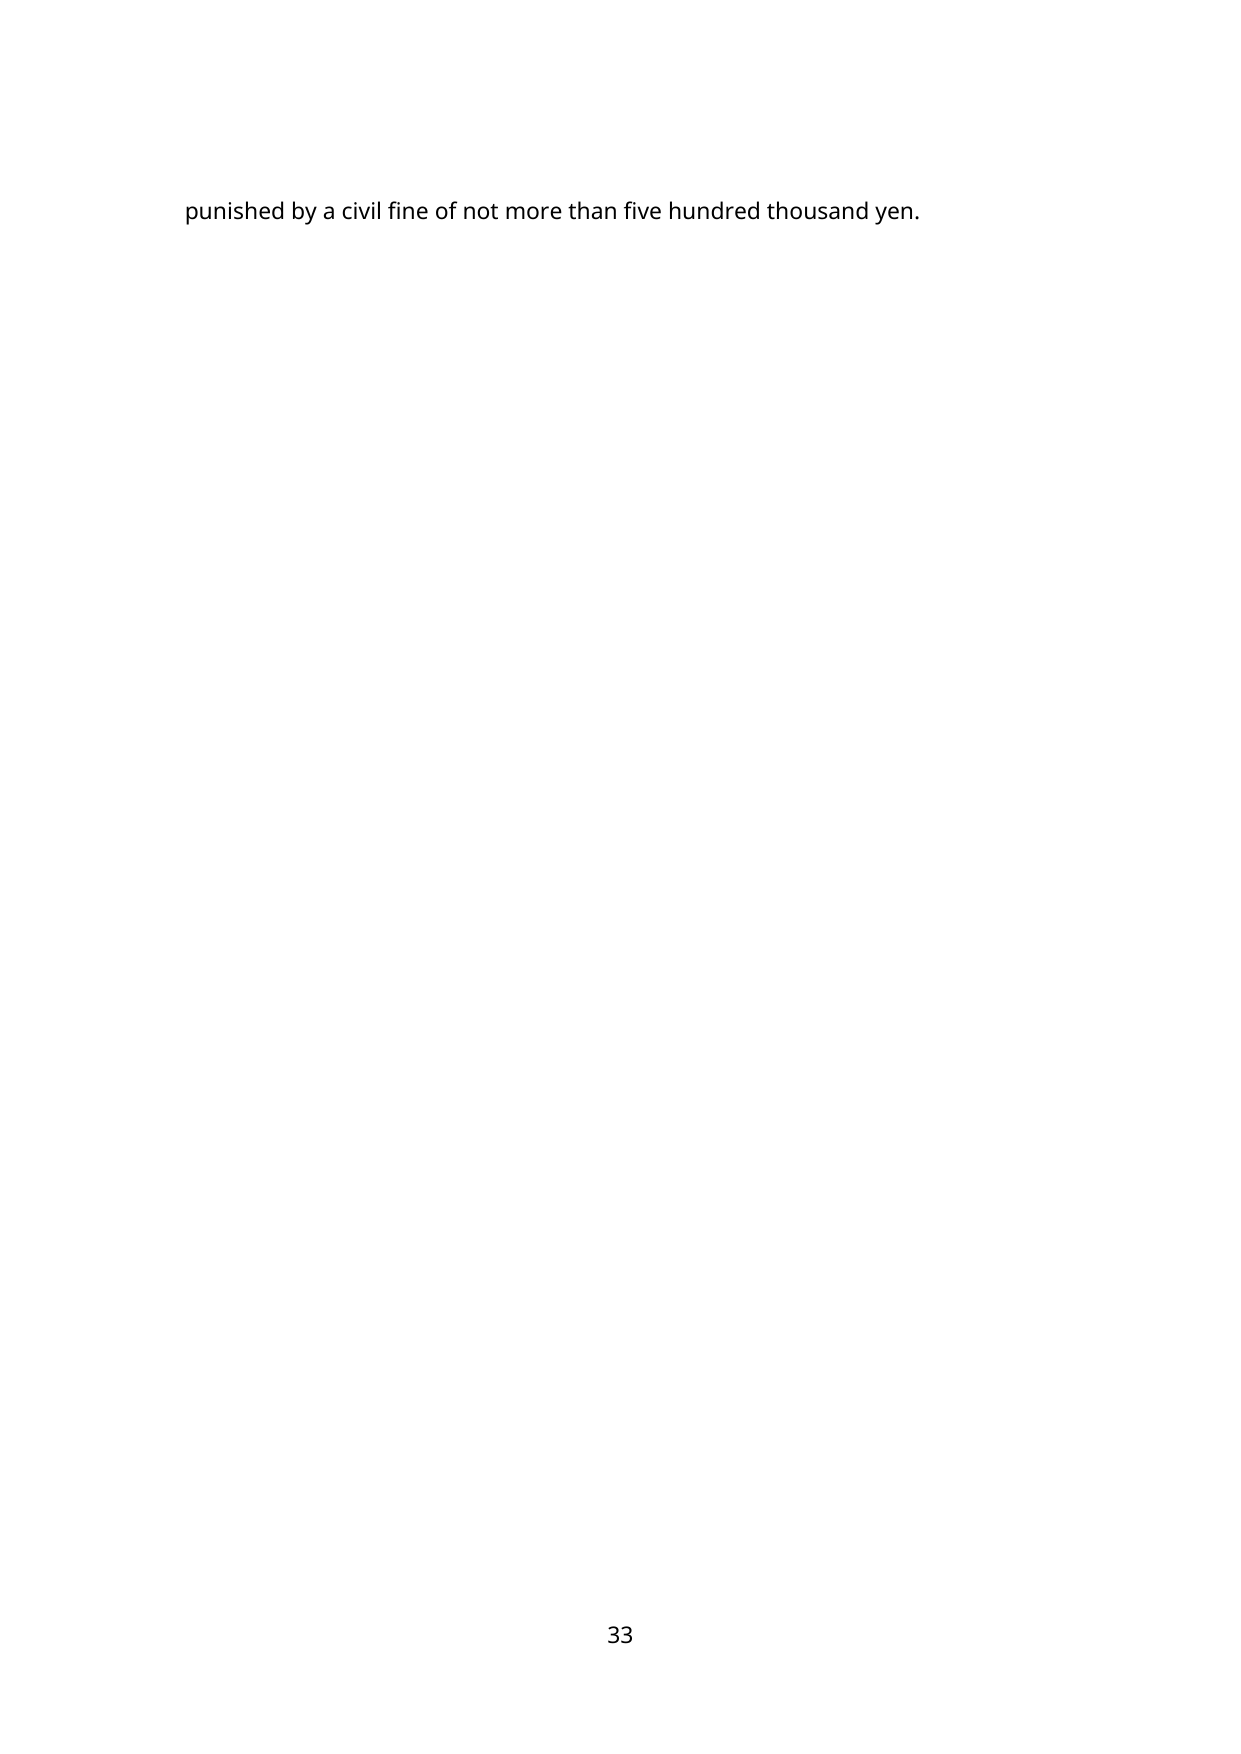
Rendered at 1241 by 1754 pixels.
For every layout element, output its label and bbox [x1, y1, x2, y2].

text [161, 194, 1079, 228]
